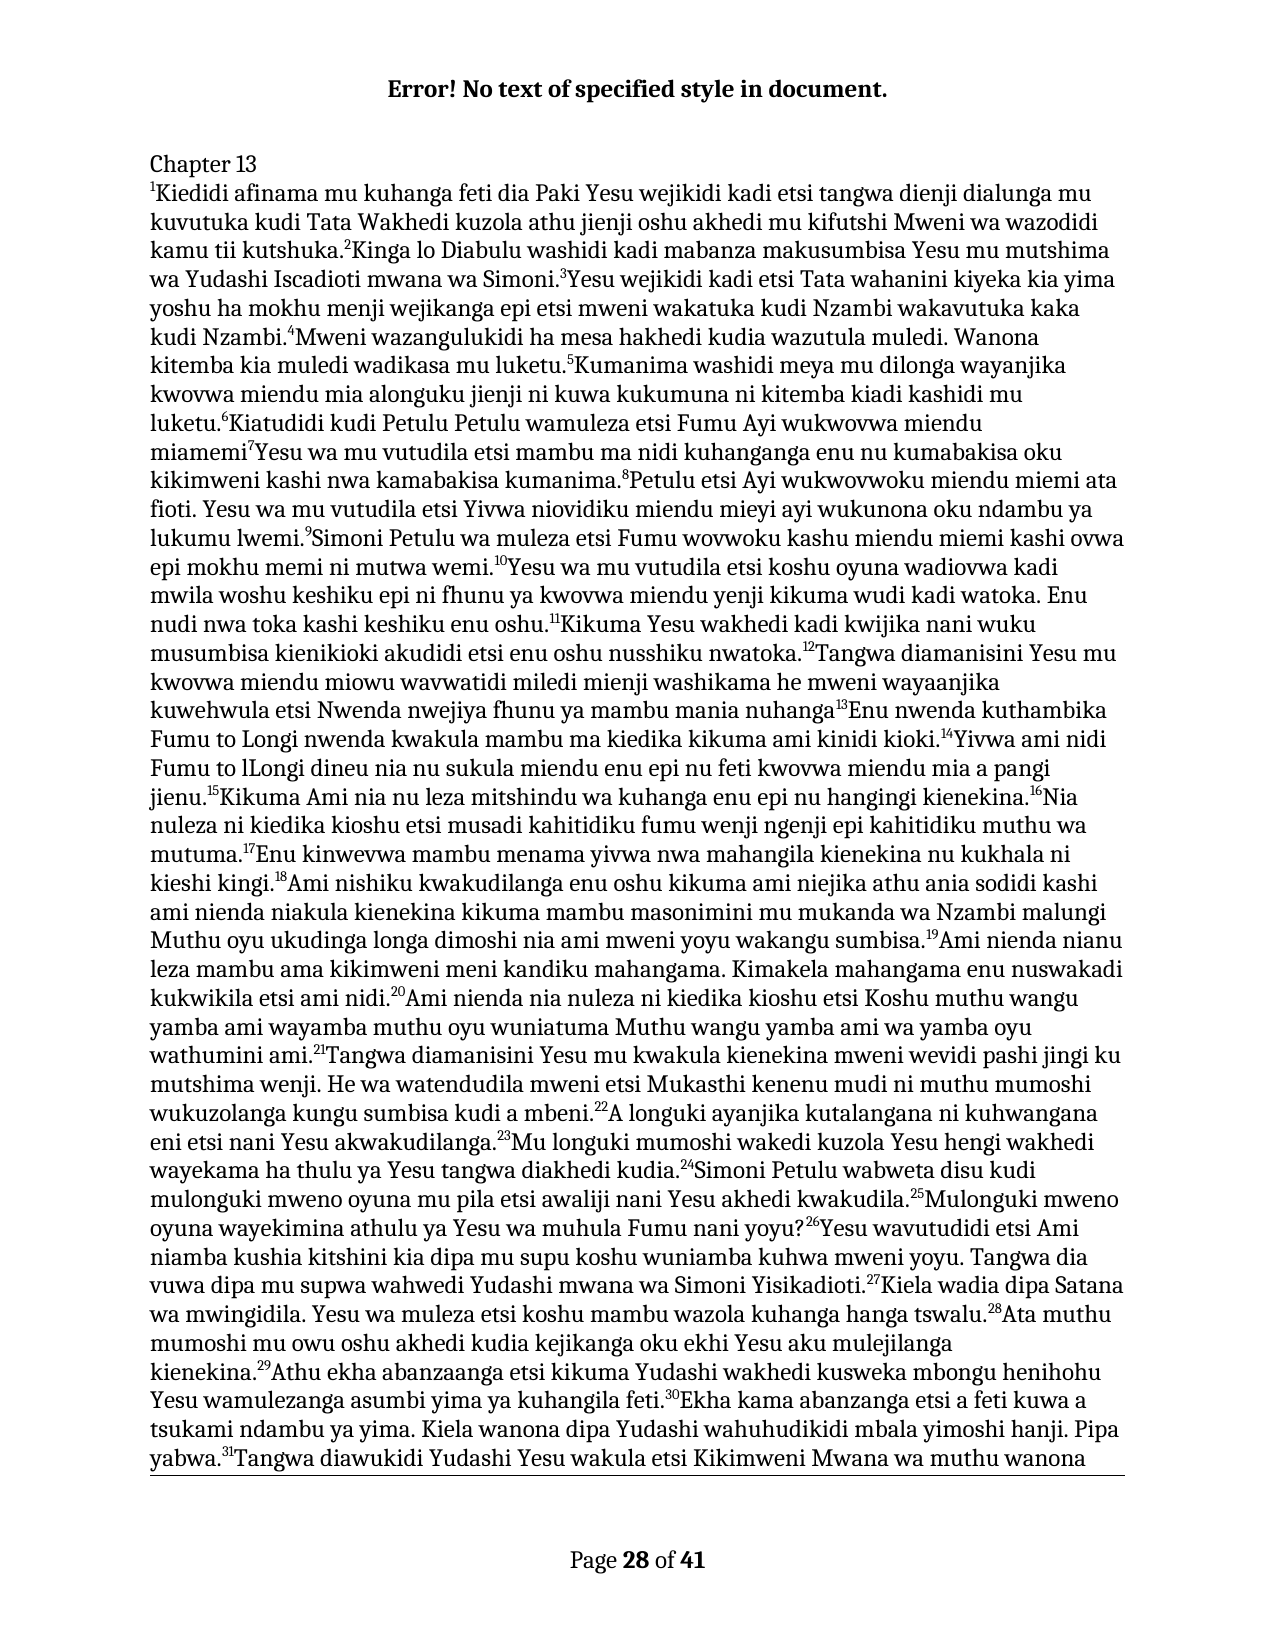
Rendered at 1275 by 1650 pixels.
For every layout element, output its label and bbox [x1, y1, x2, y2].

text [150, 150, 1125, 1475]
